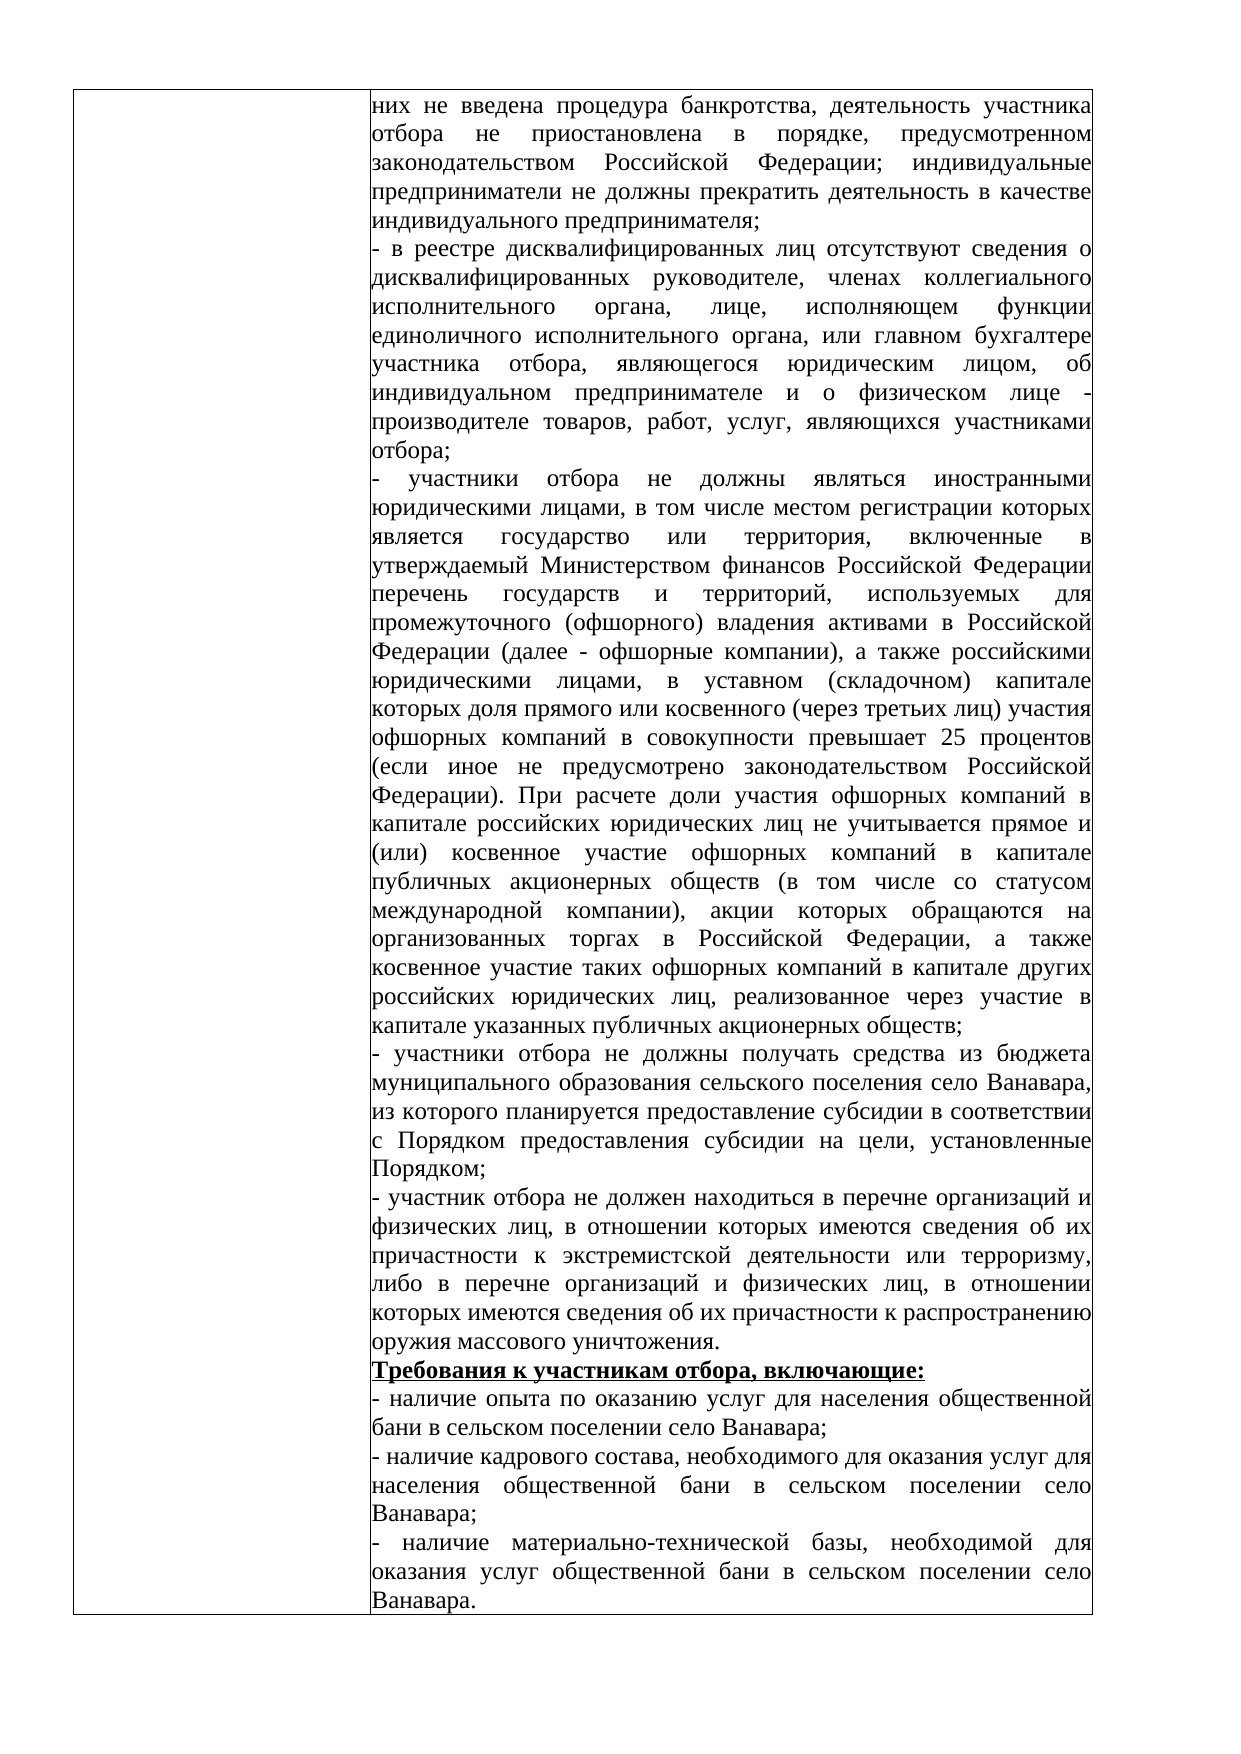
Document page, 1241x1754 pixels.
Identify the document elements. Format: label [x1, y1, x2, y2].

table_cell [371, 90, 1092, 1613]
table_cell [74, 90, 370, 1613]
